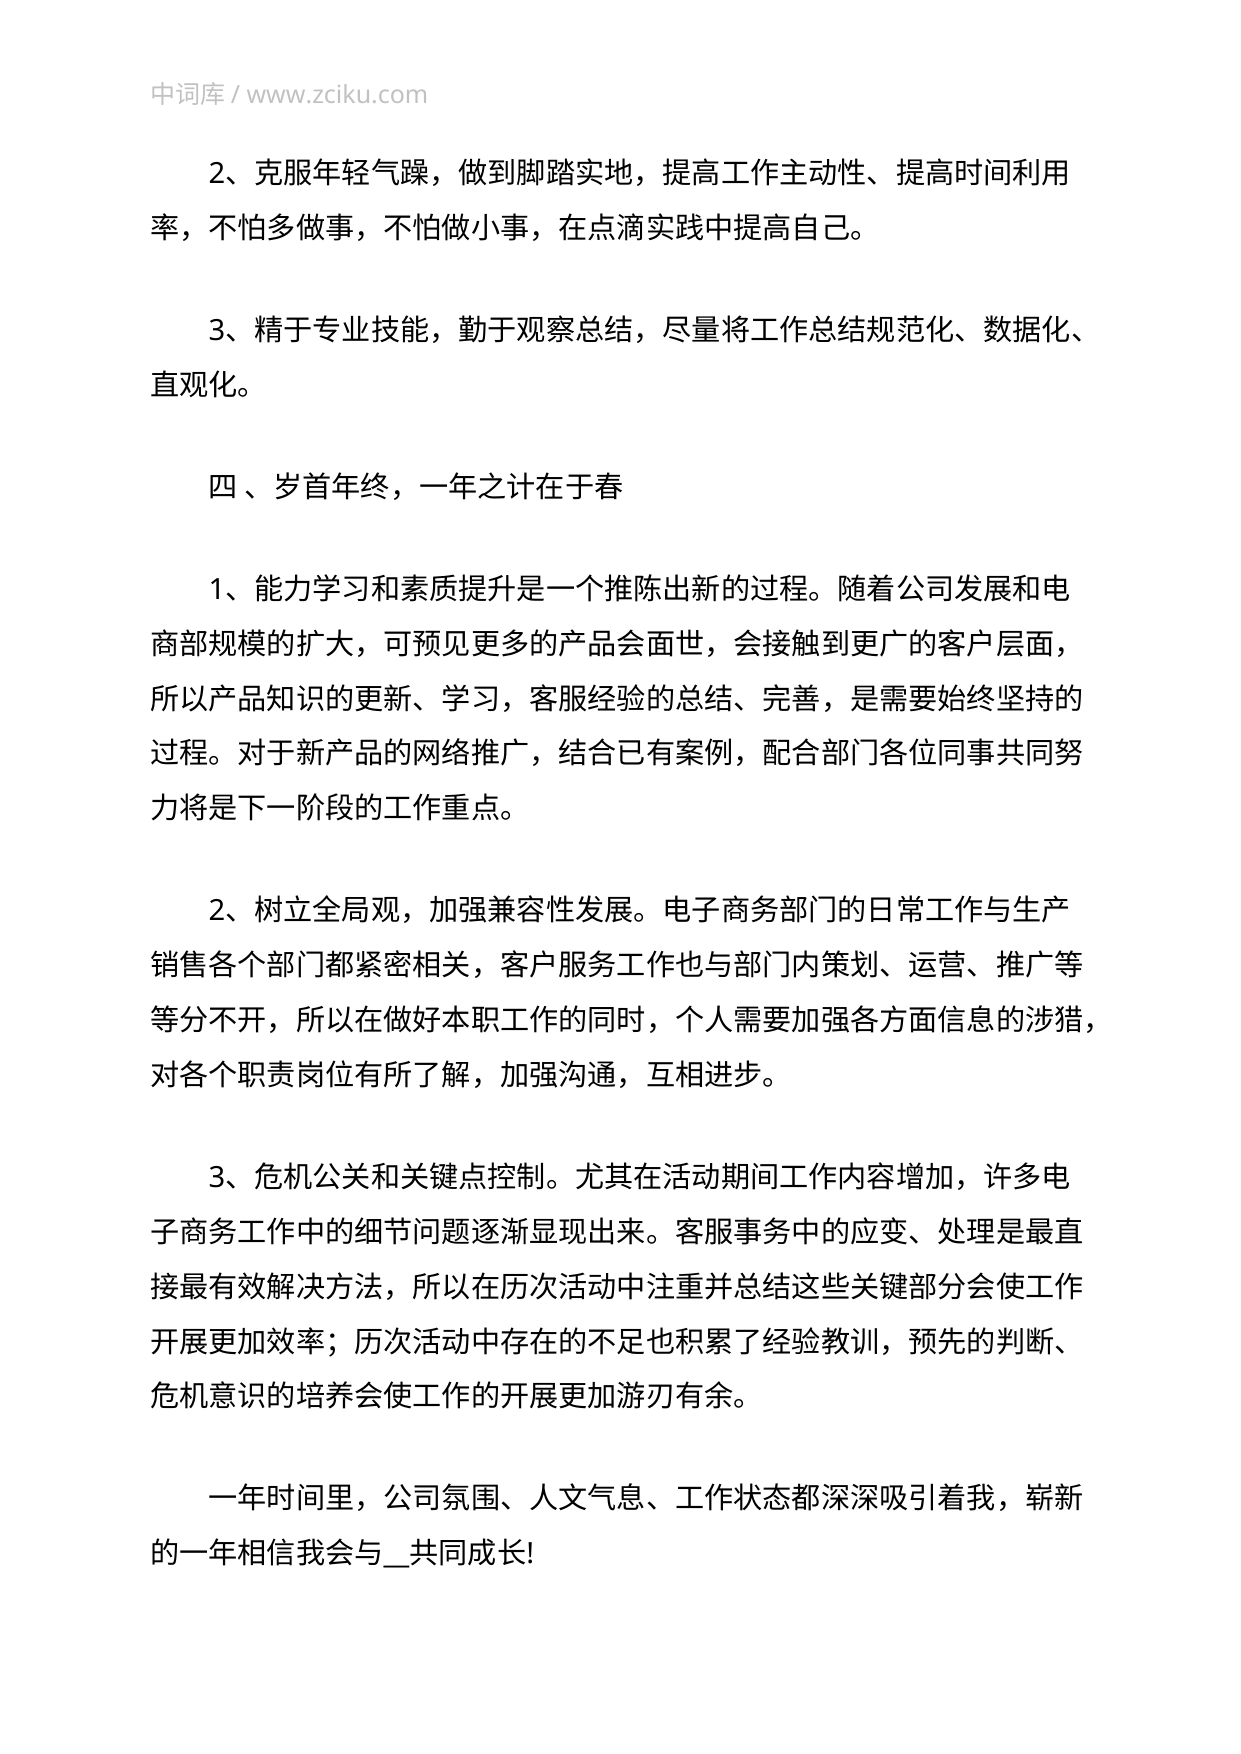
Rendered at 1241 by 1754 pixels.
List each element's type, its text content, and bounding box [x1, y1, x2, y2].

text 一年时间里，公司氛围、人文气息、工作状态都深深吸引着我，崭新的一年相信我会与__共同成长! [150, 1475, 1090, 1572]
text 3、精于专业技能，勤于观察总结，尽量将工作总结规范化、数据化、直观化。 [150, 307, 1090, 404]
text 1、能力学习和素质提升是一个推陈出新的过程。随着公司发展和电商部规模的扩大，可预见更多的产品会面世，会接触到更广的客户层面，所以产品知识的更新、学习，客服经验的总结、完善，是需要始终坚持的过程。对于新产品的网络推广，结合已有案例，配合部门各位同事共同努力将是下一阶段的工作重点。 [150, 565, 1090, 827]
text 3、危机公关和关键点控制。尤其在活动期间工作内容增加，许多电子商务工作中的细节问题逐渐显现出来。客服事务中的应变、处理是最直接最有效解决方法，所以在历次活动中注重并总结这些关键部分会使工作开展更加效率；历次活动中存在的不足也积累了经验教训，预先的判断、危机意识的培养会使工作的开展更加游刃有余。 [150, 1153, 1090, 1415]
text 2、克服年轻气躁，做到脚踏实地，提高工作主动性、提高时间利用率，不怕多做事，不怕做小事，在点滴实践中提高自己。 [150, 150, 1090, 247]
text 2、树立全局观，加强兼容性发展。电子商务部门的日常工作与生产销售各个部门都紧密相关，客户服务工作也与部门内策划、运营、推广等等分不开，所以在做好本职工作的同时，个人需要加强各方面信息的涉猎，对各个职责岗位有所了解，加强沟通，互相进步。 [150, 887, 1090, 1094]
text 四 、岁首年终，一年之计在于春 [150, 463, 1090, 506]
